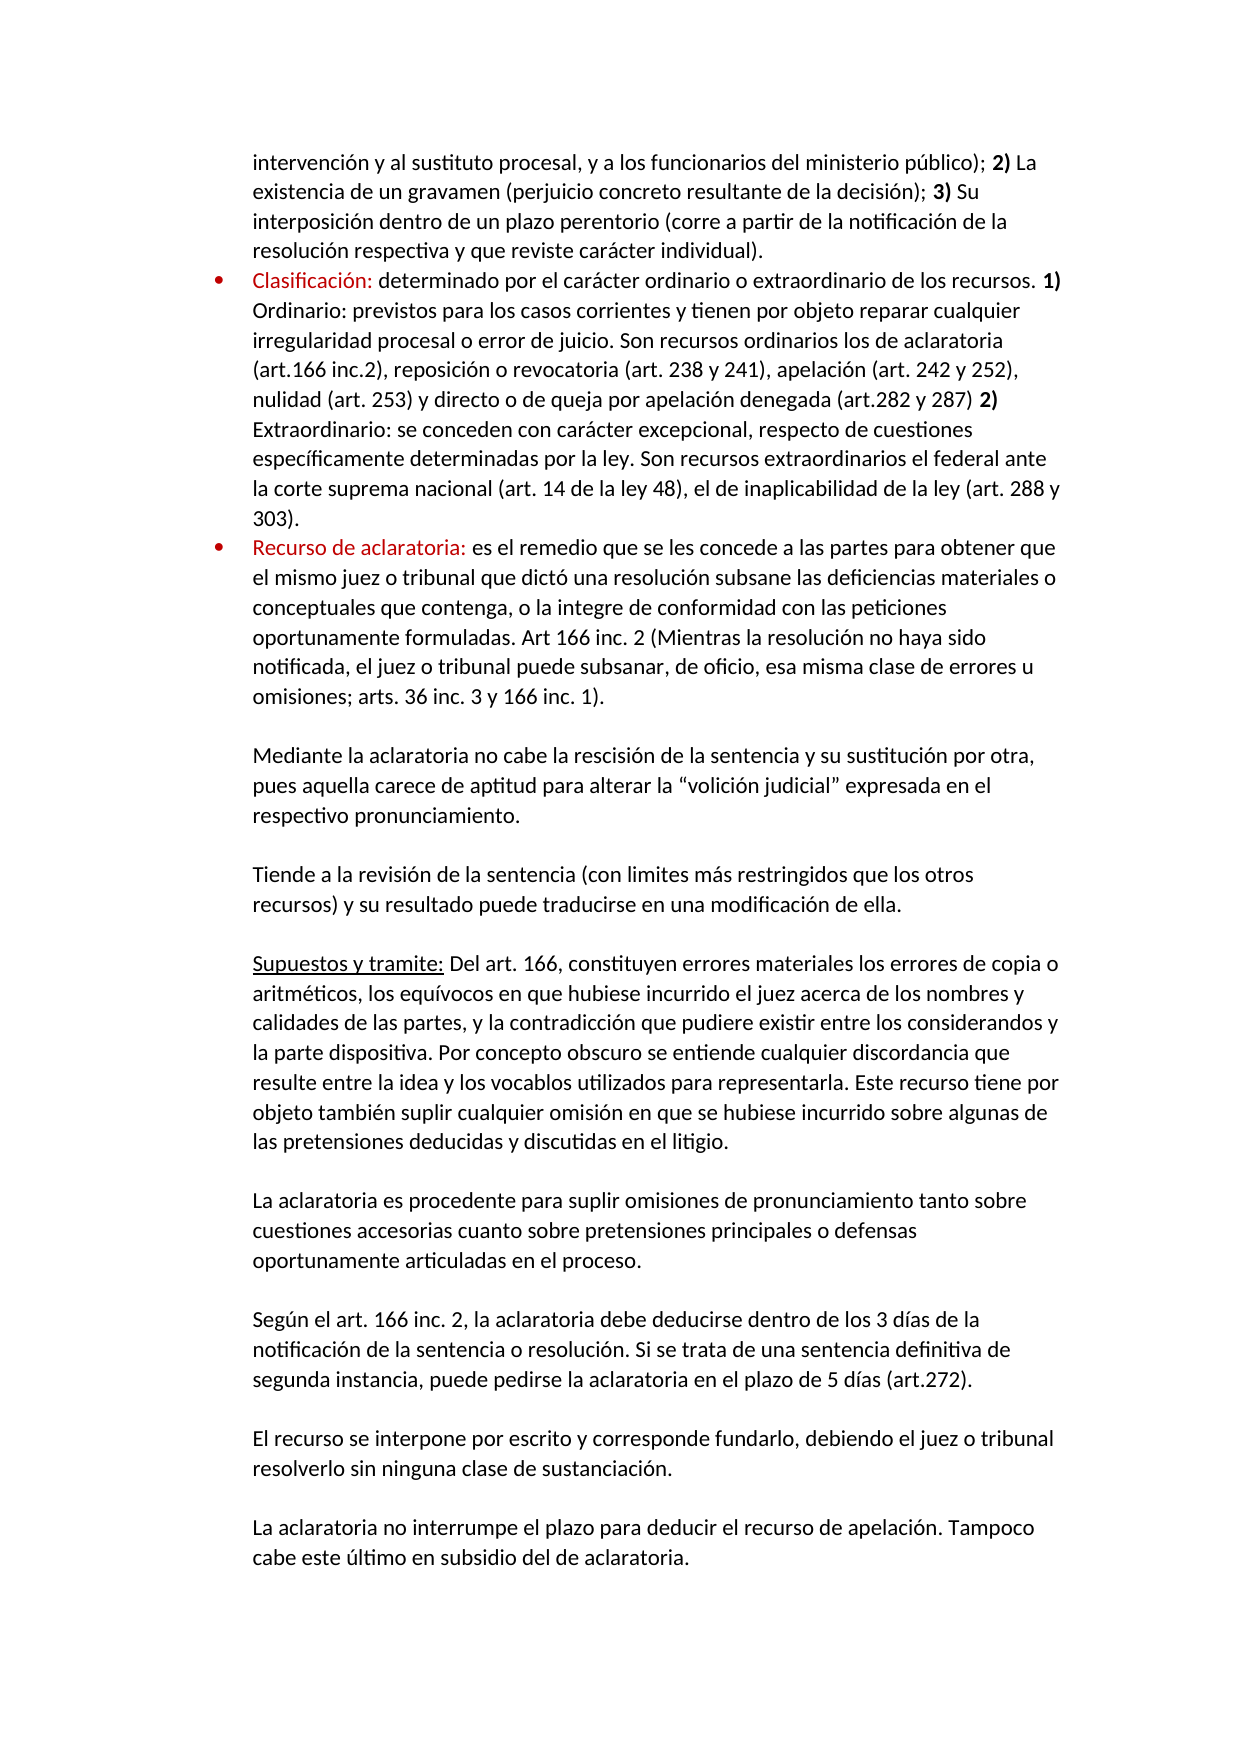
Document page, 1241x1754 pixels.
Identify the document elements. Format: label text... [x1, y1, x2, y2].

list Tiende a la revisión de la sentencia (con limites más restringidos que los otros recursos) y su resultado puede traducirse en una modificación de ella. [252, 860, 1063, 918]
list El recurso se interpone por escrito y corresponde fundarlo, debiendo el juez o tribunal resolverlo sin ninguna clase de sustanciación. [252, 1424, 1063, 1482]
list Según el art. 166 inc. 2, la aclaratoria debe deducirse dentro de los 3 días de la notificación de la sentencia o resolución. Si se trata de una sentencia definitiva de segunda instancia, puede pedirse la aclaratoria en el plazo de 5 días (art.272). [252, 1305, 1063, 1393]
list Recurso de aclaratoria: es el remedio que se les concede a las partes para obtener que el mismo juez o tribunal que dictó una resolución subsane las deficiencias materiales o conceptuales que contenga, o la integre de conformidad con las peticiones oportunamente formuladas. Art 166 inc. 2 (Mientras la resolución no haya sido notificada, el juez o tribunal puede subsanar, de oficio, esa misma clase de errores u omisiones; arts. 36 inc. 3 y 166 inc. 1). [215, 533, 1063, 710]
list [215, 148, 1063, 265]
list Supuestos y tramite: Del art. 166, constituyen errores materiales los errores de copia o aritméticos, los equívocos en que hubiese incurrido el juez acerca de los nombres y calidades de las partes, y la contradicción que pudiere existir entre los considerandos y la parte dispositiva. Por concepto obscuro se entiende cualquier discordancia que resulte entre la idea y los vocablos utilizados para representarla. Este recurso tiene por objeto también suplir cualquier omisión en que se hubiese incurrido sobre algunas de las pretensiones deducidas y discutidas en el litigio. [252, 949, 1063, 1155]
list La aclaratoria es procedente para suplir omisiones de pronunciamiento tanto sobre cuestiones accesorias cuanto sobre pretensiones principales o defensas oportunamente articuladas en el proceso. [252, 1187, 1063, 1274]
list Clasificación: determinado por el carácter ordinario o extraordinario de los recursos. 1) Ordinario: previstos para los casos corrientes y tienen por objeto reparar cualquier irregularidad procesal o error de juicio. Son recursos ordinarios los de aclaratoria (art.166 inc.2), reposición o revocatoria (art. 238 y 241), apelación (art. 242 y 252), nulidad (art. 253) y directo o de queja por apelación denegada (art.282 y 287) 2) Extraordinario: se conceden con carácter excepcional, respecto de cuestiones específicamente determinadas por la ley. Son recursos extraordinarios el federal ante la corte suprema nacional (art. 14 de la ley 48), el de inaplicabilidad de la ley (art. 288 y 303). [215, 266, 1063, 532]
list La aclaratoria no interrumpe el plazo para deducir el recurso de apelación. Tampoco cabe este último en subsidio del de aclaratoria. [252, 1513, 1063, 1571]
list Mediante la aclaratoria no cabe la rescisión de la sentencia y su sustitución por otra, pues aquella carece de aptitud para alterar la “volición judicial” expresada en el respectivo pronunciamiento. [252, 741, 1063, 829]
